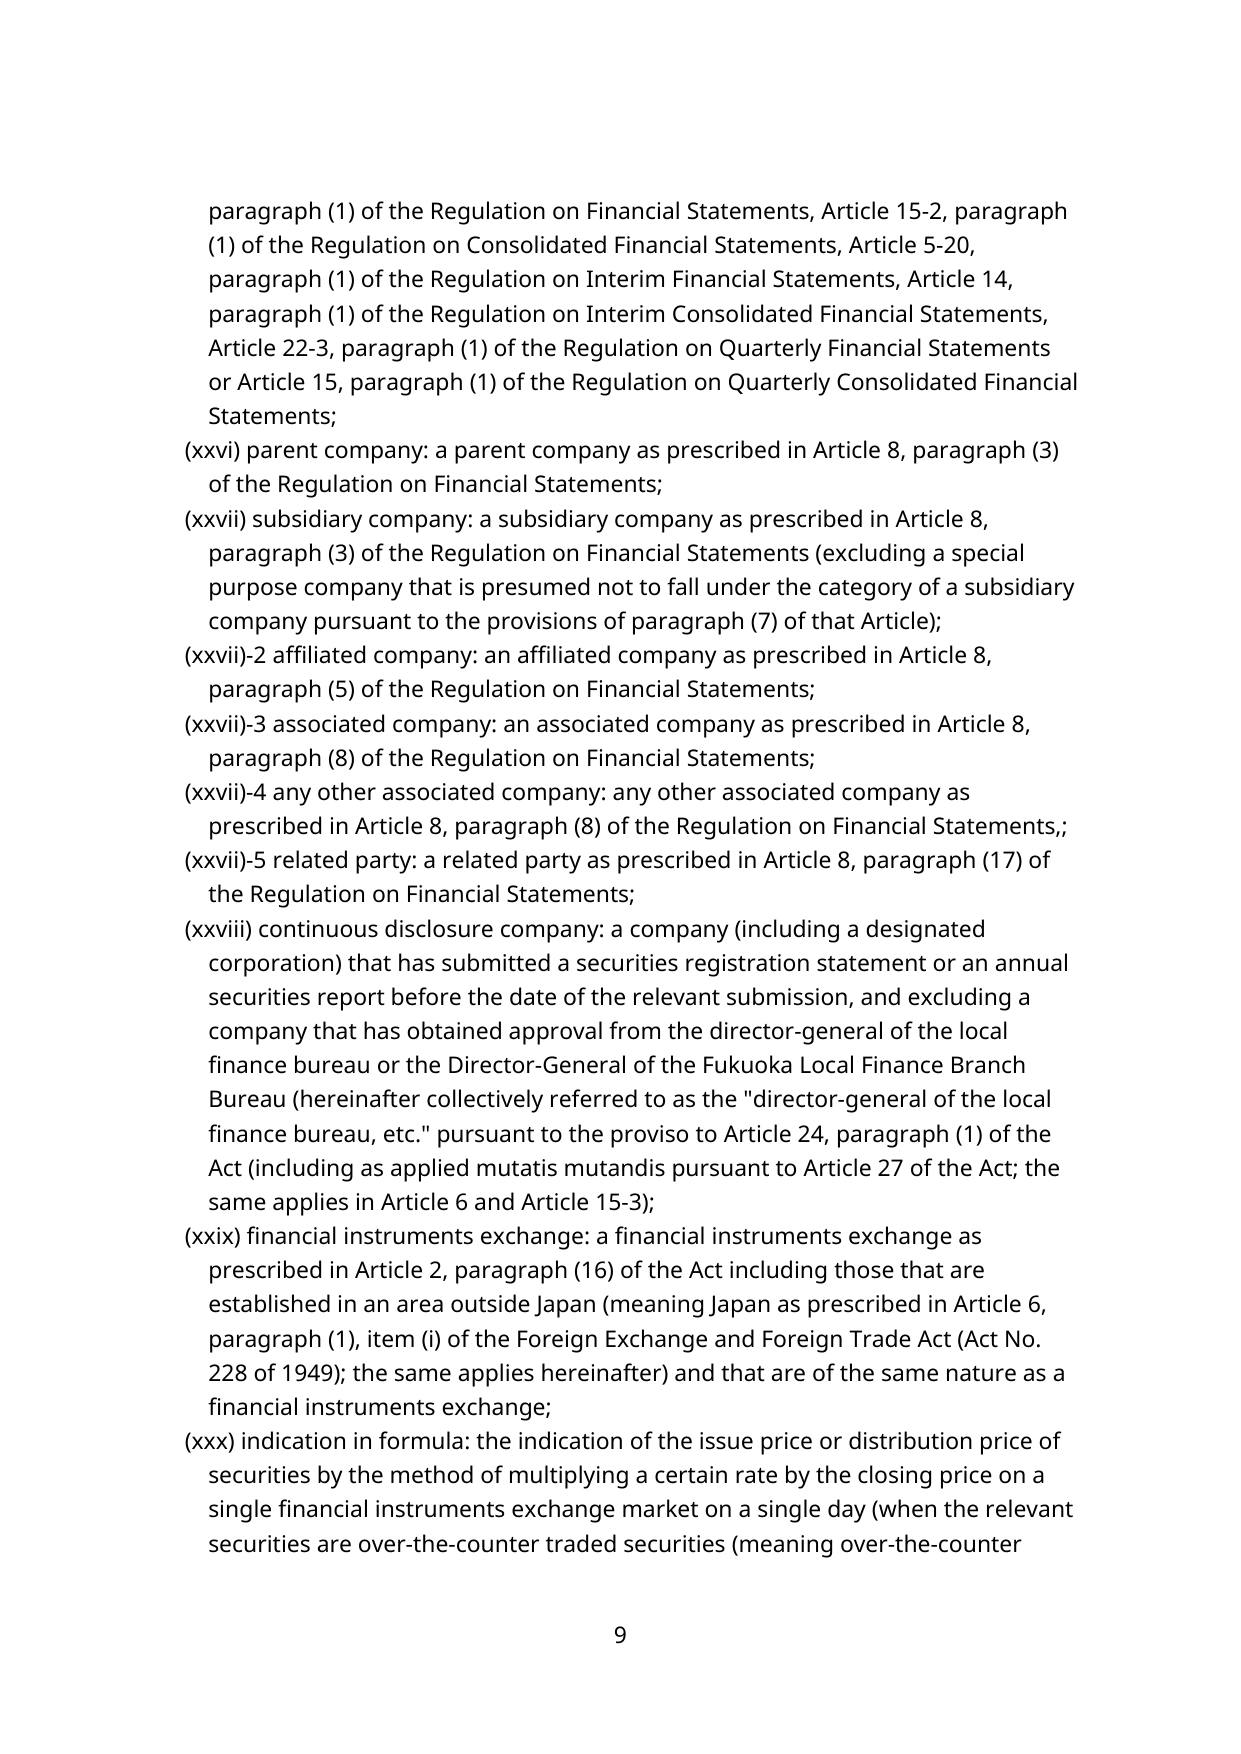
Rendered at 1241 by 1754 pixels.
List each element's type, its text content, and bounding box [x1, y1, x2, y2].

text (xxvii)-2 affiliated company: an affiliated company as prescribed in Article 8, paragraph (5) of the Regulation on Financial Statements; [184, 638, 1079, 706]
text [184, 194, 1079, 433]
text (xxviii) continuous disclosure company: a company (including a designated corporation) that has submitted a securities registration statement or an annual securities report before the date of the relevant submission, and excluding a company that has obtained approval from the director-general of the local finance bureau or the Director-General of the Fukuoka Local Finance Branch Bureau (hereinafter collectively referred to as the "director-general of the local finance bureau, etc." pursuant to the proviso to Article 24, paragraph (1) of the Act (including as applied mutatis mutandis pursuant to Article 27 of the Act; the same applies in Article 6 and Article 15-3); [184, 911, 1079, 1219]
text (xxvii)-4 any other associated company: any other associated company as prescribed in Article 8, paragraph (8) of the Regulation on Financial Statements,; [184, 774, 1079, 843]
text (xxix) financial instruments exchange: a financial instruments exchange as prescribed in Article 2, paragraph (16) of the Act including those that are established in an area outside Japan (meaning Japan as prescribed in Article 6, paragraph (1), item (i) of the Foreign Exchange and Foreign Trade Act (Act No. 228 of 1949); the same applies hereinafter) and that are of the same nature as a financial instruments exchange; [184, 1219, 1079, 1424]
text (xxvi) parent company: a parent company as prescribed in Article 8, paragraph (3) of the Regulation on Financial Statements; [184, 433, 1079, 501]
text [184, 1424, 1079, 1560]
text (xxvii) subsidiary company: a subsidiary company as prescribed in Article 8, paragraph (3) of the Regulation on Financial Statements (excluding a special purpose company that is presumed not to fall under the category of a subsidiary company pursuant to the provisions of paragraph (7) of that Article); [184, 501, 1079, 638]
text (xxvii)-3 associated company: an associated company as prescribed in Article 8, paragraph (8) of the Regulation on Financial Statements; [184, 706, 1079, 774]
text (xxvii)-5 related party: a related party as prescribed in Article 8, paragraph (17) of the Regulation on Financial Statements; [184, 843, 1079, 911]
